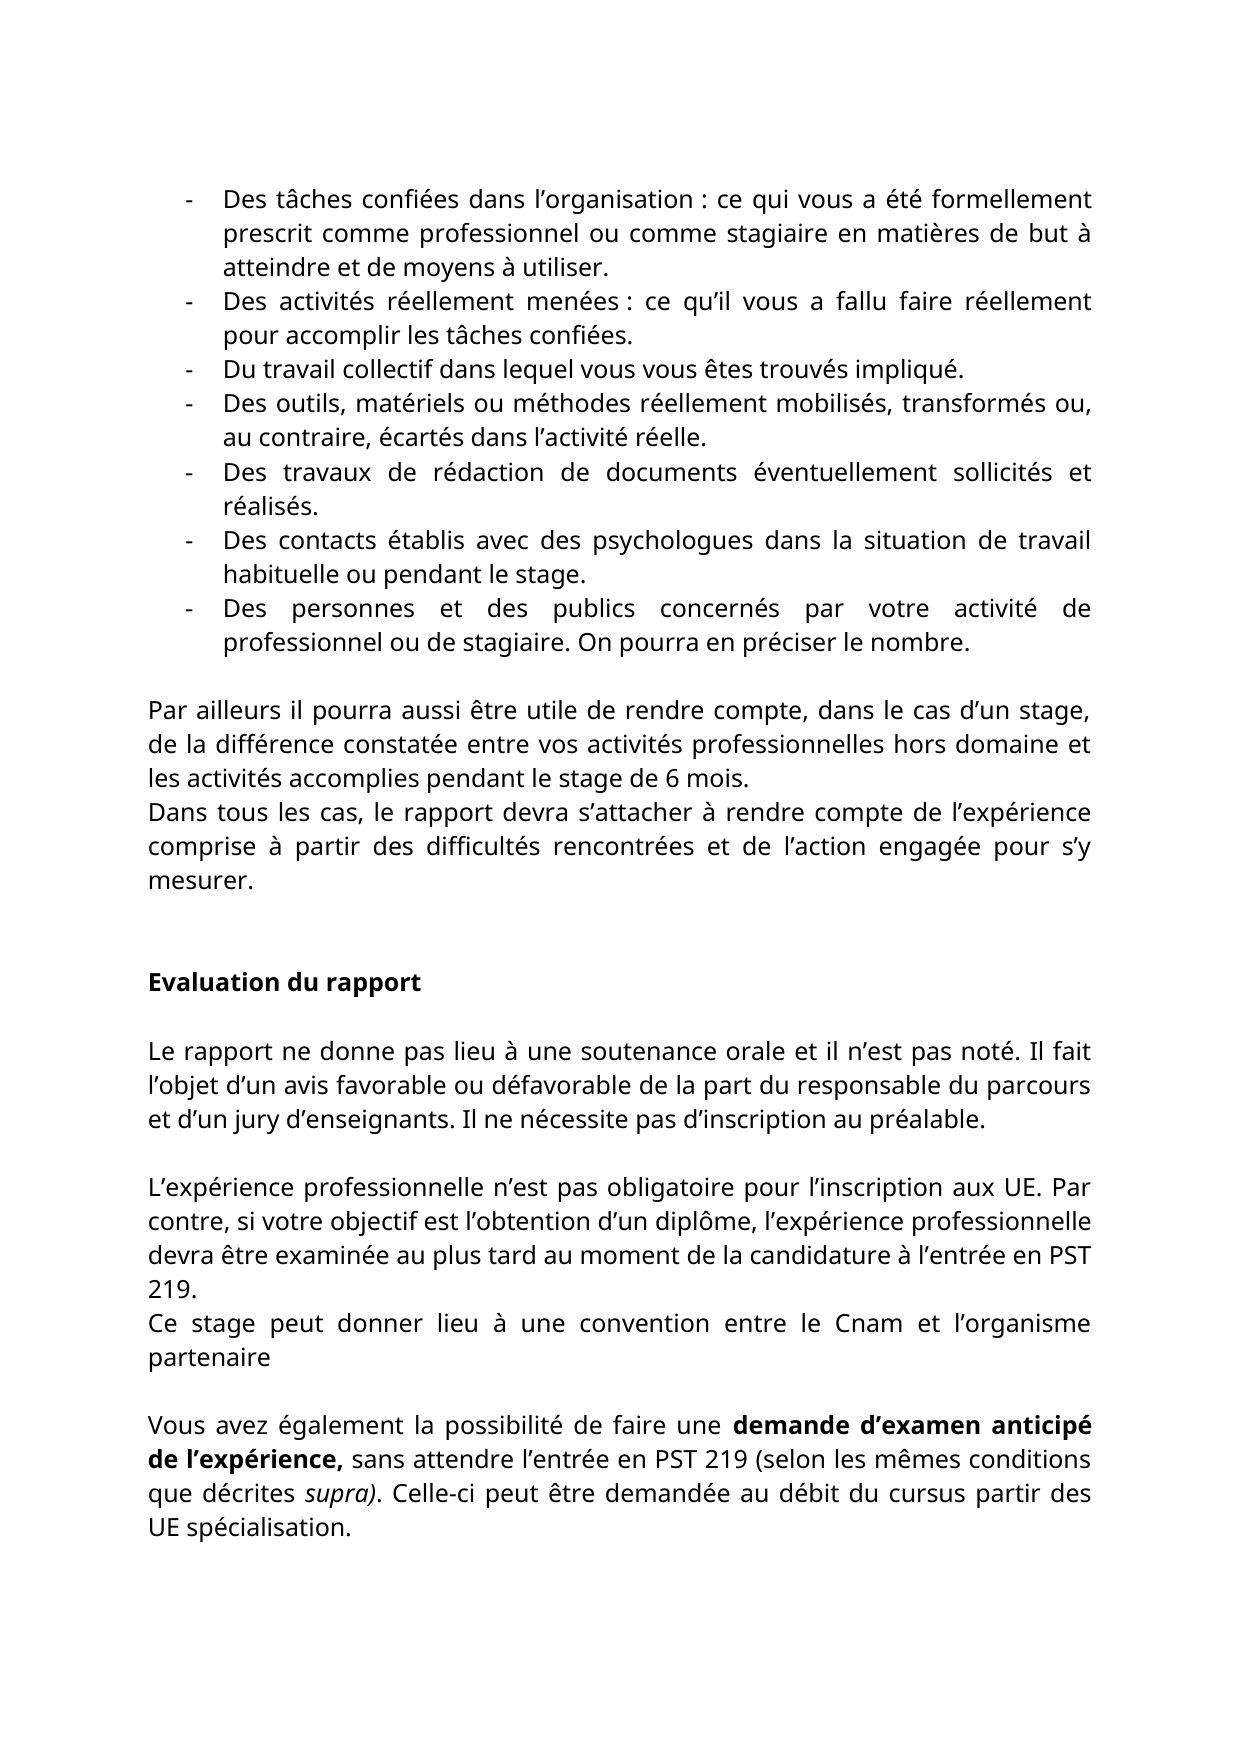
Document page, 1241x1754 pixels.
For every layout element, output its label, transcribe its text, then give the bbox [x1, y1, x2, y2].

list Du travail collectif dans lequel vous vous êtes trouvés impliqué. [185, 352, 1093, 386]
text Par ailleurs il pourra aussi être utile de rendre compte, dans le cas d’un stage, de la différence constatée entre vos activités professionnelles hors domaine et les activités accomplies pendant le stage de 6 mois. [148, 693, 1093, 795]
list Des personnes et des publics concernés par votre activité de professionnel ou de stagiaire. On pourra en préciser le nombre. [185, 590, 1093, 658]
text L’expérience professionnelle n’est pas obligatoire pour l’inscription aux UE. Par contre, si votre objectif est l’obtention d’un diplôme, l’expérience professionnelle devra être examinée au plus tard au moment de la candidature à l’entrée en PST 219. [148, 1169, 1093, 1306]
list Des activités réellement menées : ce qu’il vous a fallu faire réellement pour accomplir les tâches confiées. [185, 284, 1093, 352]
text Ce stage peut donner lieu à une convention entre le Cnam et l’organisme partenaire [148, 1306, 1093, 1374]
text Le rapport ne donne pas lieu à une soutenance orale et il n’est pas noté. Il fait l’objet d’un avis favorable ou défavorable de la part du responsable du parcours et d’un jury d’enseignants. Il ne nécessite pas d’inscription au préalable. [148, 1033, 1093, 1135]
list Des outils, matériels ou méthodes réellement mobilisés, transformés ou, au contraire, écartés dans l’activité réelle. [185, 386, 1093, 454]
list Des tâches confiées dans l’organisation : ce qui vous a été formellement prescrit comme professionnel ou comme stagiaire en matières de but à atteindre et de moyens à utiliser. [185, 182, 1093, 284]
text Dans tous les cas, le rapport devra s’attacher à rendre compte de l’expérience comprise à partir des difficultés rencontrées et de l’action engagée pour s’y mesurer. [148, 795, 1093, 897]
text Vous avez également la possibilité de faire une demande d’examen anticipé de l’expérience, sans attendre l’entrée en PST 219 (selon les mêmes conditions que décrites supra). Celle-ci peut être demandée au débit du cursus partir des UE spécialisation. [148, 1408, 1093, 1544]
text Evaluation du rapport [148, 965, 1093, 999]
list Des travaux de rédaction de documents éventuellement sollicités et réalisés. [185, 454, 1093, 522]
list Des contacts établis avec des psychologues dans la situation de travail habituelle ou pendant le stage. [185, 522, 1093, 590]
